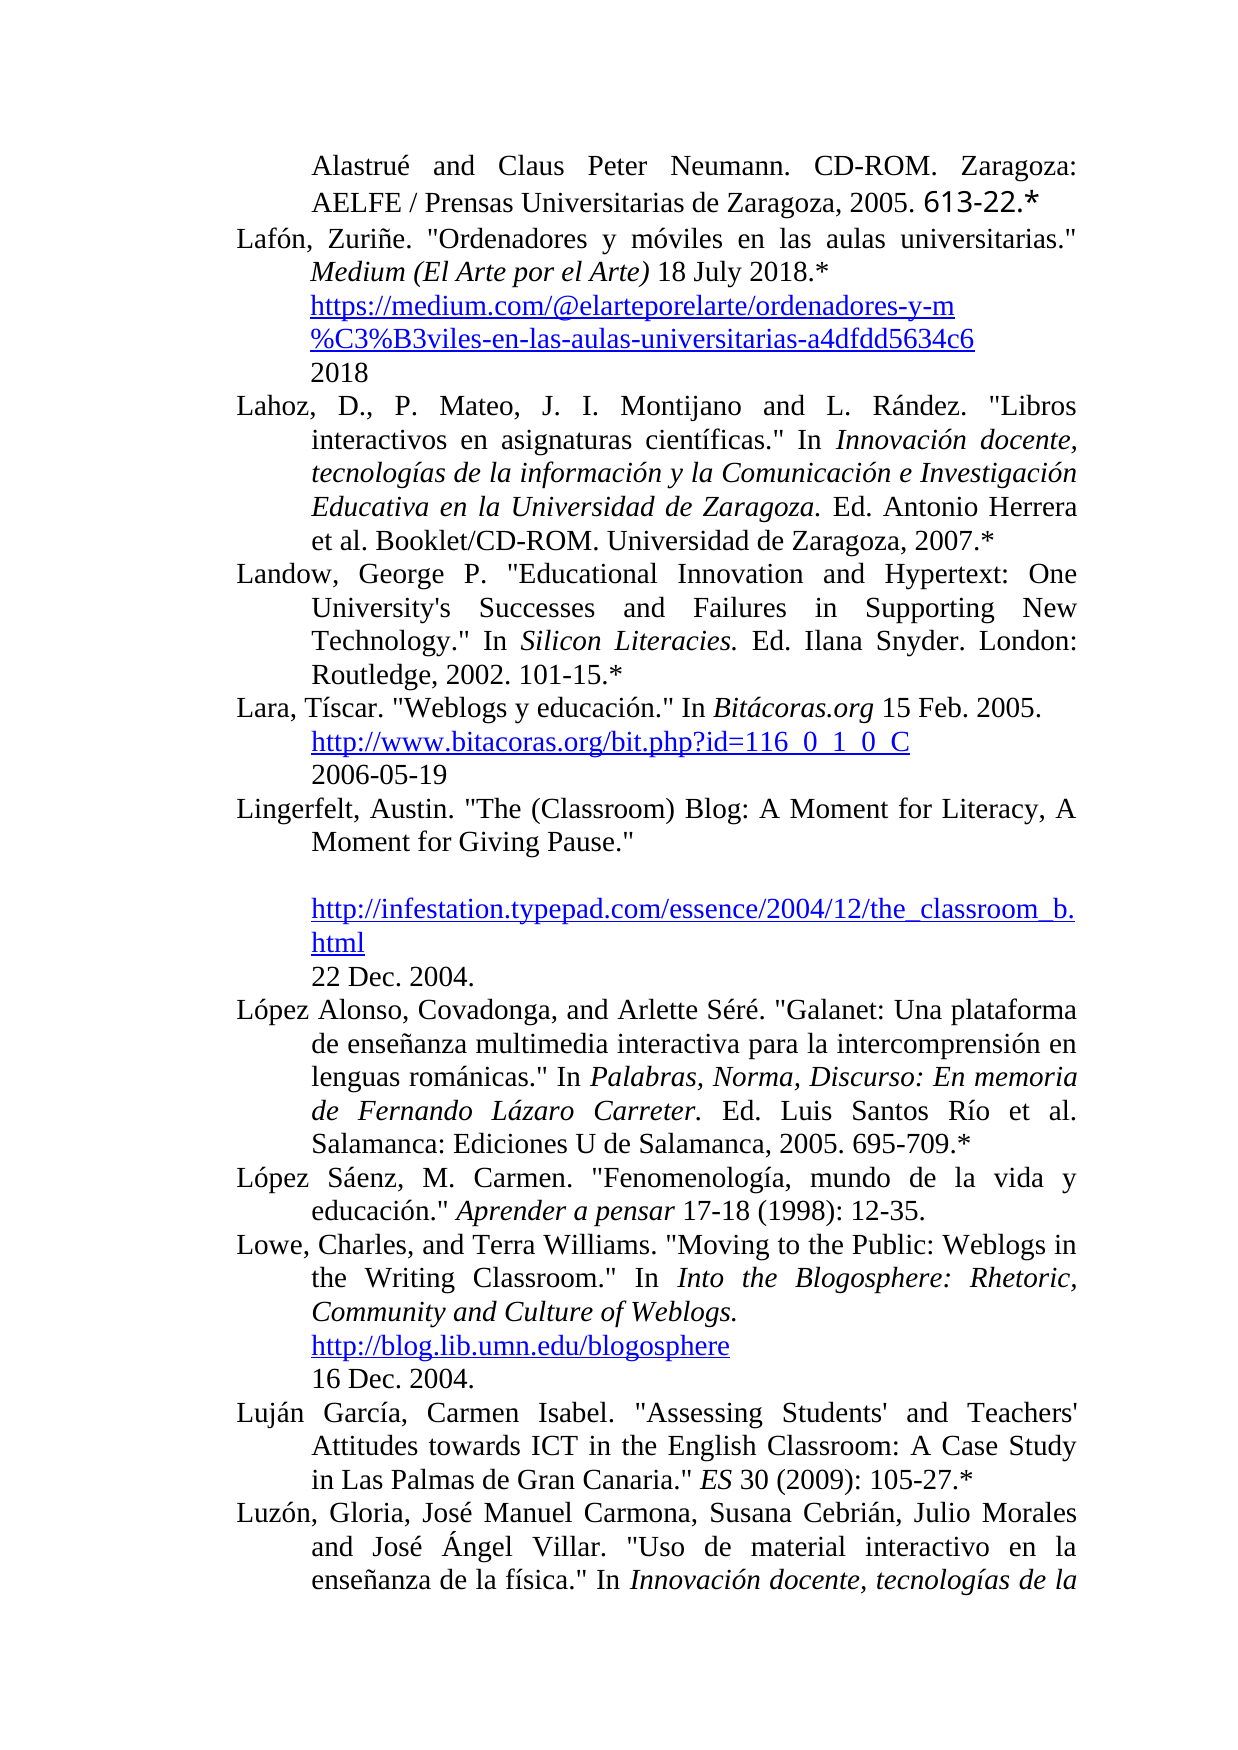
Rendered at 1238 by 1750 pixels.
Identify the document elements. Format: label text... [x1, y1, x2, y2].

text Lahoz, D., P. Mateo, J. I. Montijano and L. Rández. "Libros interactivos en asignaturas científicas." In Innovación docente, tecnologías de la información y la Comunicación e Investigación Educativa en la Universidad de Zaragoza. Ed. Antonio Herrera et al. Booklet/CD-ROM. Universidad de Zaragoza, 2007.* [236, 388, 1078, 556]
text http://www.bitacoras.org/bit.php?id=116_0_1_0_C [236, 724, 1078, 757]
text 2018 [236, 355, 1078, 388]
text 2006-05-19 [236, 757, 1078, 791]
text Luján García, Carmen Isabel. "Assessing Students' and Teachers' Attitudes towards ICT in the English Classroom: A Case Study in Las Palmas de Gran Canaria." ES 30 (2009): 105-27.* [236, 1395, 1078, 1495]
text 16 Dec. 2004. [236, 1361, 1078, 1395]
text https://medium.com/@elarteporelarte/ordenadores-y-m%C3%B3viles-en-las-aulas-universitarias-a4dfdd5634c6 [236, 288, 1078, 355]
text Lingerfelt, Austin. "The (Classroom) Blog: A Moment for Literacy, A Moment for Giving Pause." [236, 791, 1078, 858]
text 22 Dec. 2004. [236, 959, 1078, 992]
text Lafón, Zuriñe. "Ordenadores y móviles en las aulas universitarias." Medium (El Arte por el Arte) 18 July 2018.* [236, 221, 1078, 288]
text http://blog.lib.umn.edu/blogosphere [236, 1328, 1078, 1361]
text Lara, Tíscar. "Weblogs y educación." In Bitácoras.org 15 Feb. 2005. [236, 690, 1078, 724]
text López Sáenz, M. Carmen. "Fenomenología, mundo de la vida y educación." Aprender a pensar 17-18 (1998): 12-35. [236, 1160, 1078, 1227]
text http://infestation.typepad.com/essence/2004/12/the_classroom_b.html [236, 858, 1078, 959]
text Landow, George P. "Educational Innovation and Hypertext: One University's Successes and Failures in Supporting New Technology." In Silicon Literacies. Ed. Ilana Snyder. London: Routledge, 2002. 101-15.* [236, 556, 1078, 690]
text López Alonso, Covadonga, and Arlette Séré. "Galanet: Una plataforma de enseñanza multimedia interactiva para la intercomprensión en lenguas románicas." In Palabras, Norma, Discurso: En memoria de Fernando Lázaro Carreter. Ed. Luis Santos Río et al. Salamanca: Ediciones U de Salamanca, 2005. 695-709.* [236, 992, 1078, 1160]
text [236, 1495, 1078, 1596]
text Lowe, Charles, and Terra Williams. "Moving to the Public: Weblogs in the Writing Classroom." In Into the Blogosphere: Rhetoric, Community and Culture of Weblogs. [236, 1227, 1078, 1328]
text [236, 148, 1078, 221]
